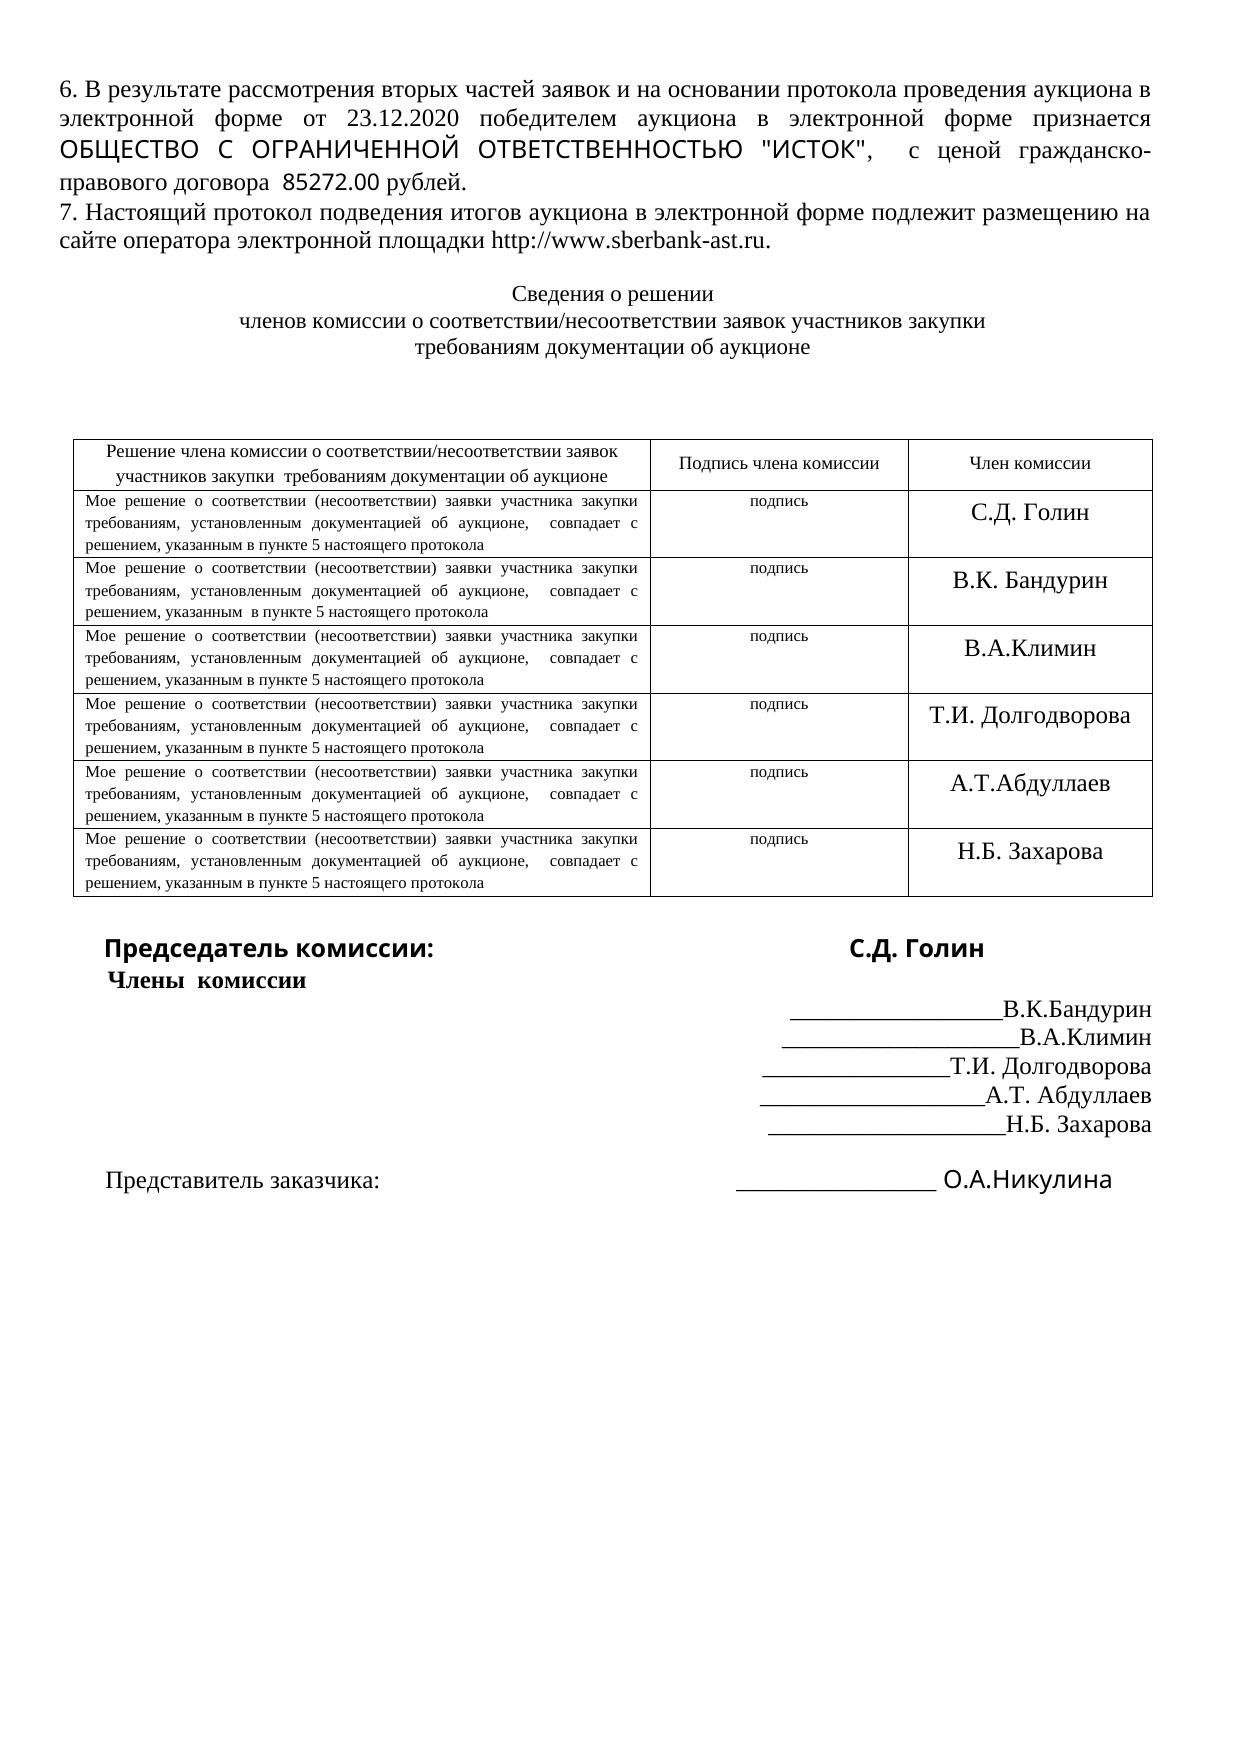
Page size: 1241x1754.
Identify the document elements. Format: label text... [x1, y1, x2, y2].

table_header Решение члена комиссии о соответствии/несоответствии заявок участников закупки требованиям документации об аукционе [74, 440, 650, 489]
text ___________________Н.Б. Захарова [74, 1109, 1152, 1137]
table_cell В.К. Бандурин [909, 558, 1152, 625]
table_cell А.Т.Абдуллаев [909, 761, 1152, 828]
table_cell подпись [651, 694, 908, 760]
table_cell Мое решение о соответствии (несоответствии) заявки участника закупки требованиям, установленным документацией об аукционе, совпадает с решением, указанным в пункте 5 настоящего протокола [74, 761, 650, 828]
table_cell подпись [651, 558, 908, 625]
table_header Подпись члена комиссии [651, 440, 908, 489]
text Председатель комиссии: С.Д. Голин [74, 931, 1152, 965]
text требованиям документации об аукционе [74, 333, 1152, 359]
table_cell Мое решение о соответствии (несоответствии) заявки участника закупки требованиям, установленным документацией об аукционе, совпадает с решением, указанным в пункте 5 настоящего протокола [74, 829, 650, 896]
text ___________________В.А.Климин [74, 1022, 1152, 1051]
table_cell подпись [651, 626, 908, 693]
table_cell Мое решение о соответствии (несоответствии) заявки участника закупки требованиям, установленным документацией об аукционе, совпадает с решением, указанным в пункте 5 настоящего протокола [74, 491, 650, 557]
text 6. В результате рассмотрения вторых частей заявок и на основании протокола проведения аукциона в электронной форме от 23.12.2020 победителем аукциона в электронной форме признается ОБЩЕСТВО С ОГРАНИЧЕННОЙ ОТВЕТСТВЕННОСТЬЮ "ИСТОК", с ценой гражданско-правового договора 85272.00 рублей. [59, 74, 1152, 197]
text членов комиссии о соответствии/несоответствии заявок участников закупки [74, 307, 1152, 333]
text _________________В.К.Бандурин [74, 994, 1152, 1022]
text __________________А.Т. Абдуллаев [74, 1080, 1152, 1109]
text _______________Т.И. Долгодворова [74, 1051, 1152, 1080]
text Сведения о решении [74, 281, 1152, 307]
text Представитель заказчика: ________________ О.А.Никулина [74, 1162, 1152, 1196]
table_cell подпись [651, 829, 908, 896]
table_cell Мое решение о соответствии (несоответствии) заявки участника закупки требованиям, установленным документацией об аукционе, совпадает с решением, указанным в пункте 5 настоящего протокола [74, 626, 650, 693]
table_cell Мое решение о соответствии (несоответствии) заявки участника закупки требованиям, установленным документацией об аукционе, совпадает с решением, указанным в пункте 5 настоящего протокола [74, 694, 650, 760]
table_header Член комиссии [909, 440, 1152, 489]
table_cell Т.И. Долгодворова [909, 694, 1152, 760]
table_cell В.А.Климин [909, 626, 1152, 693]
text Члены комиссии [74, 965, 1152, 994]
table_cell С.Д. Голин [909, 491, 1152, 557]
text 7. Настоящий протокол подведения итогов аукциона в электронной форме подлежит размещению на сайте оператора электронной площадки http://www.sberbank-ast.ru. [59, 197, 1152, 254]
table_cell Н.Б. Захарова [909, 829, 1152, 896]
table_cell Мое решение о соответствии (несоответствии) заявки участника закупки требованиям, установленным документацией об аукционе, совпадает с решением, указанным в пункте 5 настоящего протокола [74, 558, 650, 625]
table_cell подпись [651, 761, 908, 828]
table_cell подпись [651, 491, 908, 557]
